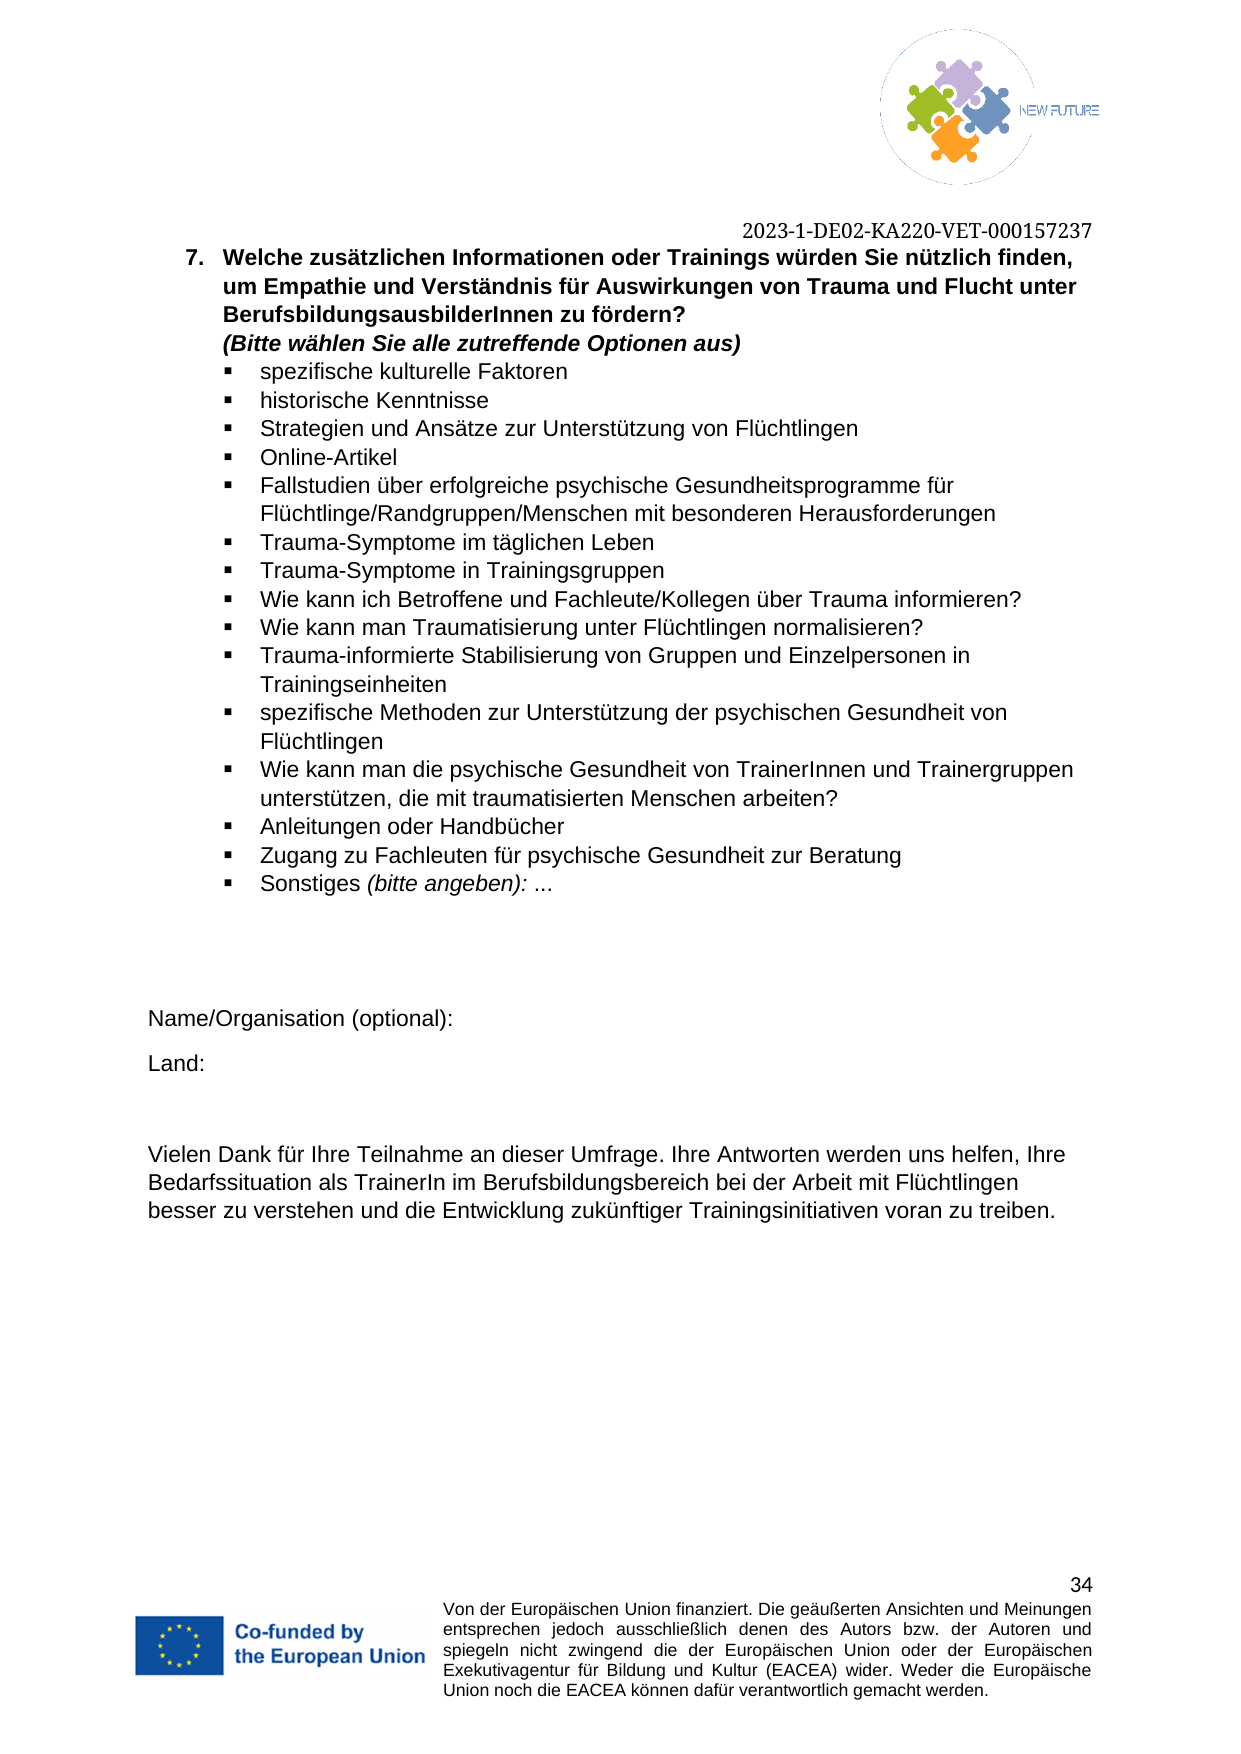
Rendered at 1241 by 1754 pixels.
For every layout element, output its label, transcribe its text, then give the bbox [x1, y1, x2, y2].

list Wie kann man die psychische Gesundheit von TrainerInnen und Trainergruppen unterstützen, die mit traumatisierten Menschen arbeiten? [223, 756, 1093, 811]
list Trauma-informierte Stabilisierung von Gruppen und Einzelpersonen in Trainingseinheiten [223, 642, 1093, 697]
list Trauma-Symptome in Trainingsgruppen [223, 557, 1093, 583]
list Online-Artikel [223, 443, 1093, 470]
list Fallstudien über erfolgreiche psychische Gesundheitsprogramme für Flüchtlinge/Randgruppen/Menschen mit besonderen Herausforderungen [223, 472, 1093, 527]
list Strategien und Ansätze zur Unterstützung von Flüchtlingen [223, 415, 1093, 441]
list Wie kann ich Betroffene und Fachleute/Kollegen über Trauma informieren? [223, 586, 1093, 612]
list spezifische Methoden zur Unterstützung der psychischen Gesundheit von Flüchtlingen [223, 699, 1093, 754]
text Land: [148, 1050, 1093, 1077]
picture [875, 27, 1100, 185]
list Zugang zu Fachleuten für psychische Gesundheit zur Beratung [223, 842, 1093, 868]
text Vielen Dank für Ihre Teilnahme an dieser Umfrage. Ihre Antworten werden uns helfen, Ihre Bedarfssituation als TrainerIn im Berufsbildungsbereich bei der Arbeit mit Flüchtlingen besser zu verstehen und die Entwicklung zukünftiger Trainingsinitiativen voran zu treiben. [148, 1141, 1093, 1224]
list Sonstiges (bitte angeben): ... [223, 870, 1093, 896]
text Name/Organisation (optional): [148, 1005, 1093, 1032]
list Welche zusätzlichen Informationen oder Trainings würden Sie nützlich finden, um Empathie und Verständnis für Auswirkungen von Trauma und Flucht unter BerufsbildungsausbilderInnen zu fördern? (Bitte wählen Sie alle zutreffende Optionen aus) [185, 244, 1093, 356]
list Anleitungen oder Handbücher [223, 813, 1093, 839]
list Wie kann man Traumatisierung unter Flüchtlingen normalisieren? [223, 614, 1093, 640]
list spezifische kulturelle Faktoren [223, 358, 1093, 384]
list Trauma-Symptome im täglichen Leben [223, 529, 1093, 555]
list historische Kenntnisse [223, 387, 1093, 413]
